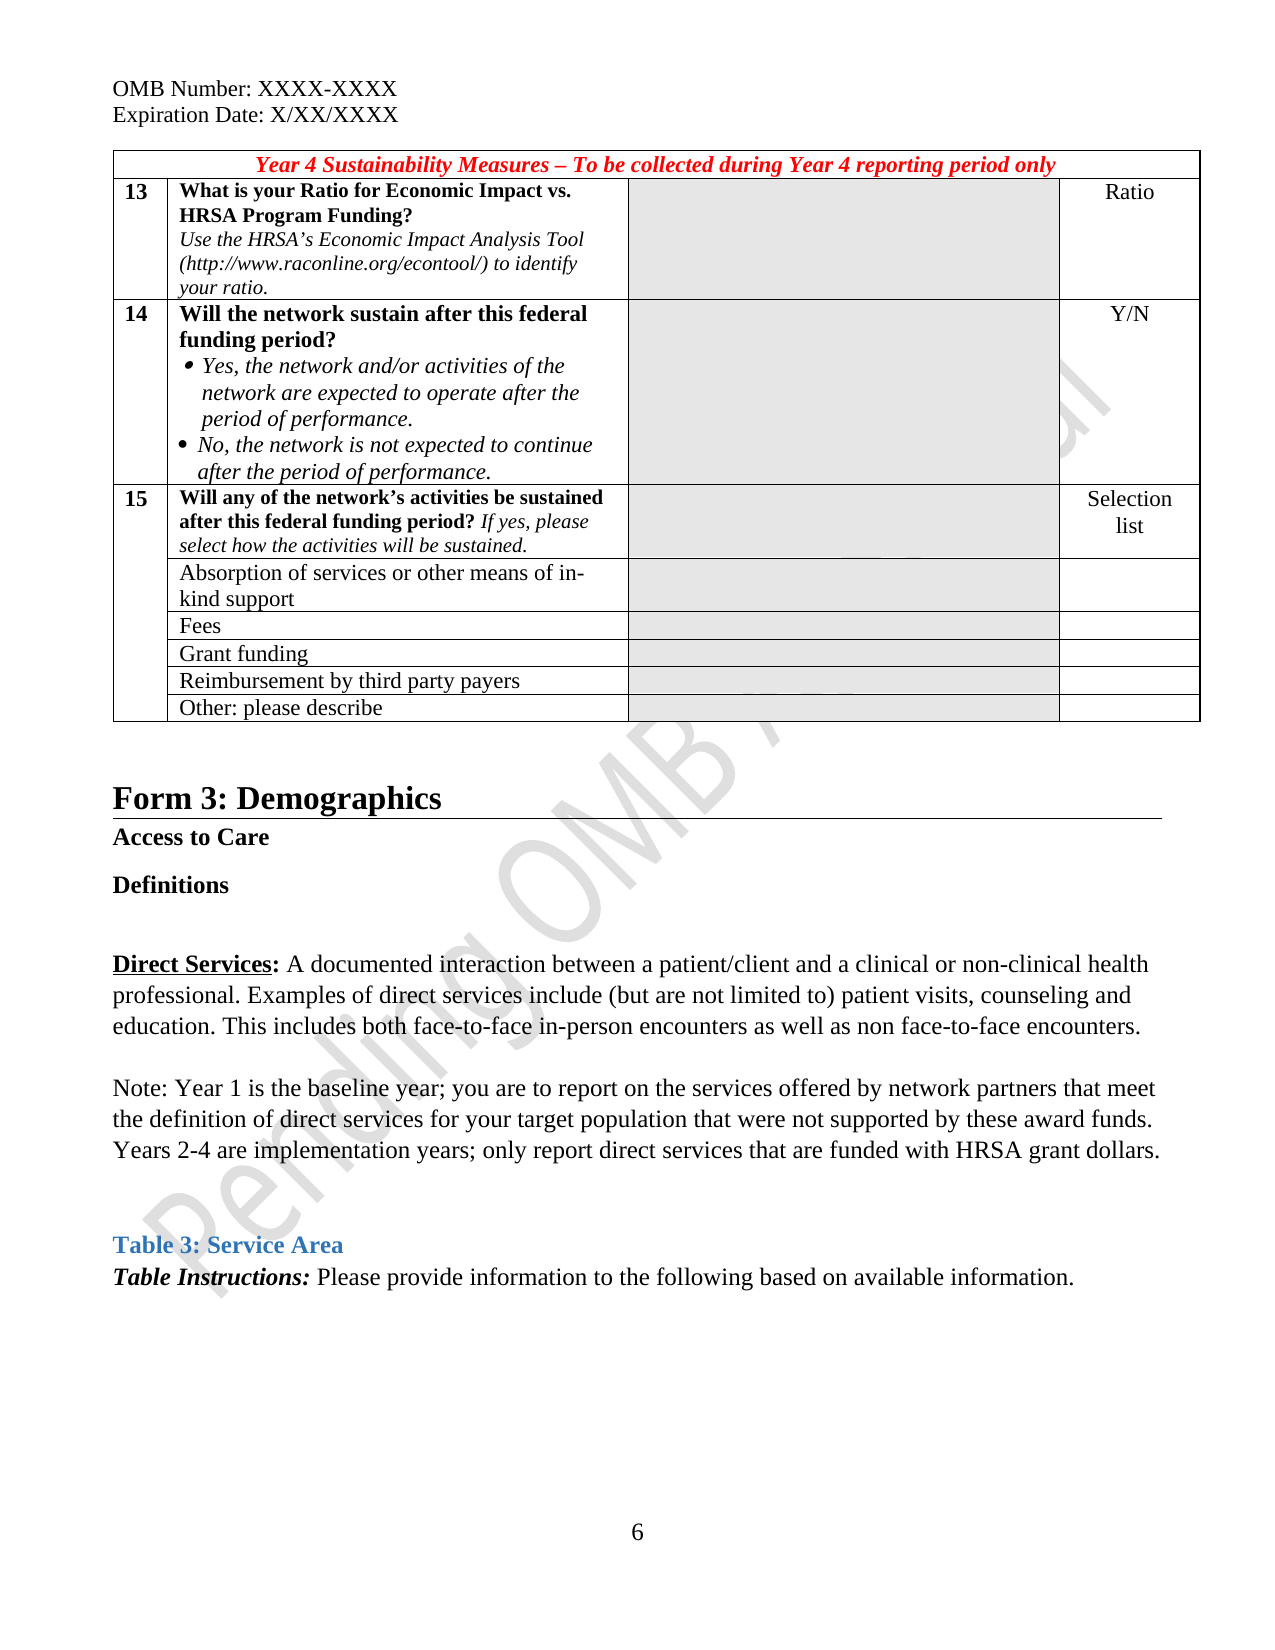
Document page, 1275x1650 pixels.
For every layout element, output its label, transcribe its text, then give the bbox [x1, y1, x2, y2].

table_cell Other: please describe [168, 695, 628, 721]
table_cell Absorption of services or other means of in-kind support [168, 559, 628, 611]
table_cell [1060, 612, 1199, 639]
subtitle Form 3: Demographics [112, 778, 1162, 819]
text Direct Services: A documented interaction between a patient/client and a clinical or non-clinical health professional. Examples of direct services include (but are not limited to) patient visits, counseling and education. This includes both face-to-face in-person encounters as well as non face-to-face encounters. Note: Year 1 is the baseline year; you are to report on the services offered by network partners that meet the definition of direct services for your target population that were not supported by these award funds. Years 2-4 are implementation years; only report direct services that are funded with HRSA grant dollars. [112, 949, 1162, 1164]
table_cell [629, 667, 1059, 693]
table_cell [629, 559, 1059, 611]
text Definitions [112, 870, 1162, 899]
table_cell Will the network sustain after this federal funding period? Yes, the network and/or activities of the network are expected to operate after the period of performance. No, the network is not expected to continue after the period of performance. [168, 300, 628, 484]
table_cell Y/N [1060, 300, 1199, 484]
table_cell 15 [114, 485, 167, 721]
table_cell Will any of the network’s activities be sustained after this federal funding period? If yes, please select how the activities will be sustained. [168, 485, 628, 557]
table_cell Grant funding [168, 640, 628, 666]
table_cell [629, 695, 1059, 721]
table_cell [629, 612, 1059, 639]
table_cell Selection list [1060, 485, 1199, 557]
table_cell [1060, 695, 1199, 721]
table_cell Fees [168, 612, 628, 639]
table_cell 13 [114, 179, 167, 299]
table_cell [1060, 559, 1199, 611]
table_cell What is your Ratio for Economic Impact vs. HRSA Program Funding? Use the HRSA’s Economic Impact Analysis Tool (http://www.raconline.org/econtool/) to identify your ratio. [168, 179, 628, 299]
table_cell [629, 300, 1059, 484]
table_cell [1060, 640, 1199, 666]
table_cell [1060, 667, 1199, 693]
table_cell Reimbursement by third party payers [168, 667, 628, 693]
text Access to Care [112, 822, 1162, 851]
text Table 3: Service Area Table Instructions: Please provide information to the following based on available information. [112, 1231, 1162, 1290]
table_cell Ratio [1060, 179, 1199, 299]
table_cell [629, 485, 1059, 557]
table_cell [629, 179, 1059, 299]
table_cell Year 4 Sustainability Measures – To be collected during Year 4 reporting period only [114, 151, 1199, 177]
table_cell [629, 640, 1059, 666]
table_cell 14 [114, 300, 167, 484]
